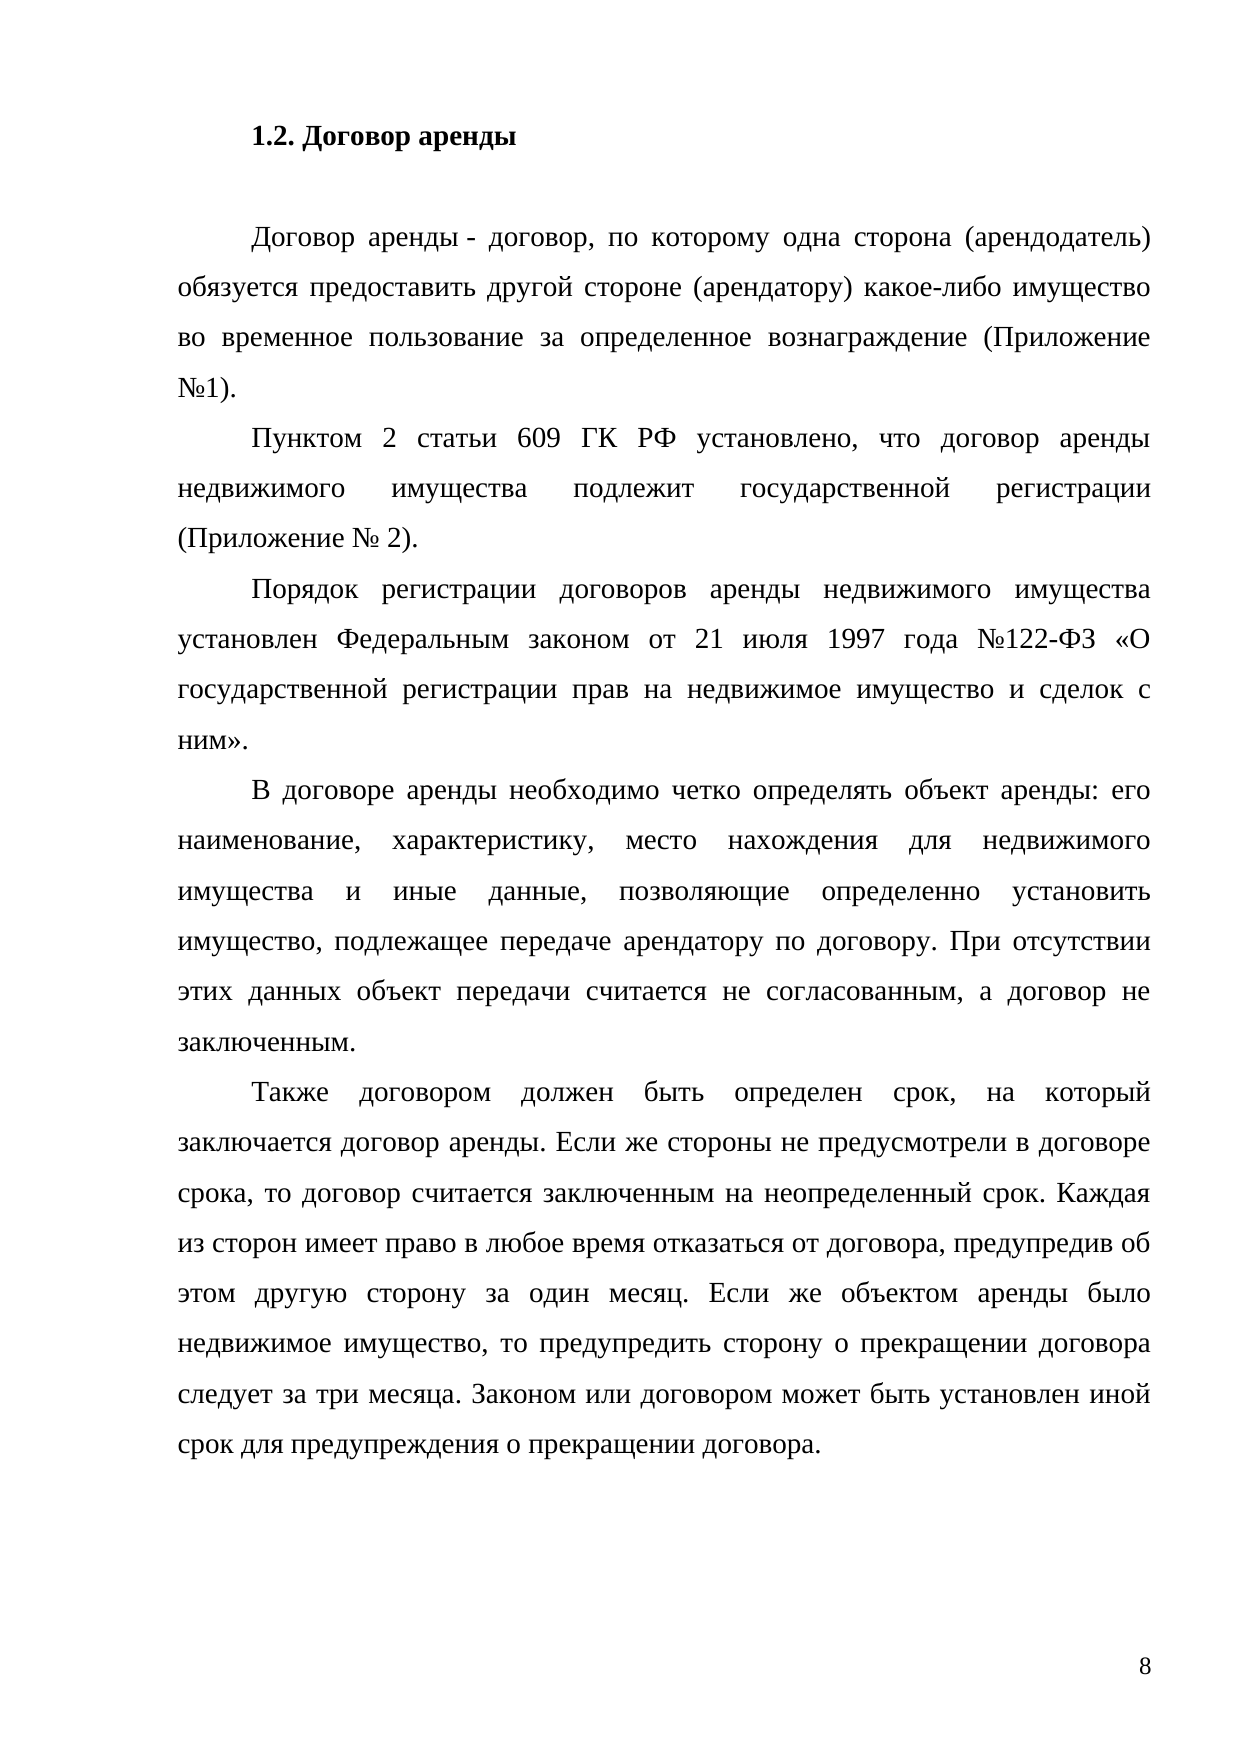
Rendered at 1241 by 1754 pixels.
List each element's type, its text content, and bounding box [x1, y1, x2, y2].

text В договоре аренды необходимо четко определять объект аренды: его наименование, характеристику, место нахождения для недвижимого имущества и иные данные, позволяющие определенно установить имущество, подлежащее передаче арендатору по договору. При отсутствии этих данных объект передачи считается не согласованным, а договор не заключенным. [177, 772, 1152, 1057]
text Договор аренды - договор, по которому одна сторона (арендодатель) обязуется предоставить другой стороне (арендатору) какое-либо имущество во временное пользование за определенное вознаграждение (Приложение №1). [177, 219, 1152, 403]
text Пунктом 2 статьи 609 ГК РФ установлено, что договор аренды недвижимого имущества подлежит государственной регистрации (Приложение № 2). [177, 420, 1152, 554]
text Порядок регистрации договоров аренды недвижимого имущества установлен Федеральным законом от 21 июля 1997 года №122-ФЗ «О государственной регистрации прав на недвижимое имущество и сделок с ним». [177, 571, 1152, 755]
subtitle 1.2. Договор аренды [177, 118, 1152, 152]
text Также договором должен быть определен срок, на который заключается договор аренды. Если же стороны не предусмотрели в договоре срока, то договор считается заключенным на неопределенный срок. Каждая из сторон имеет право в любое время отказаться от договора, предупредив об этом другую сторону за один месяц. Если же объектом аренды было недвижимое имущество, то предупредить сторону о прекращении договора следует за три месяца. Законом или договором может быть установлен иной срок для предупреждения о прекращении договора. [177, 1074, 1152, 1460]
